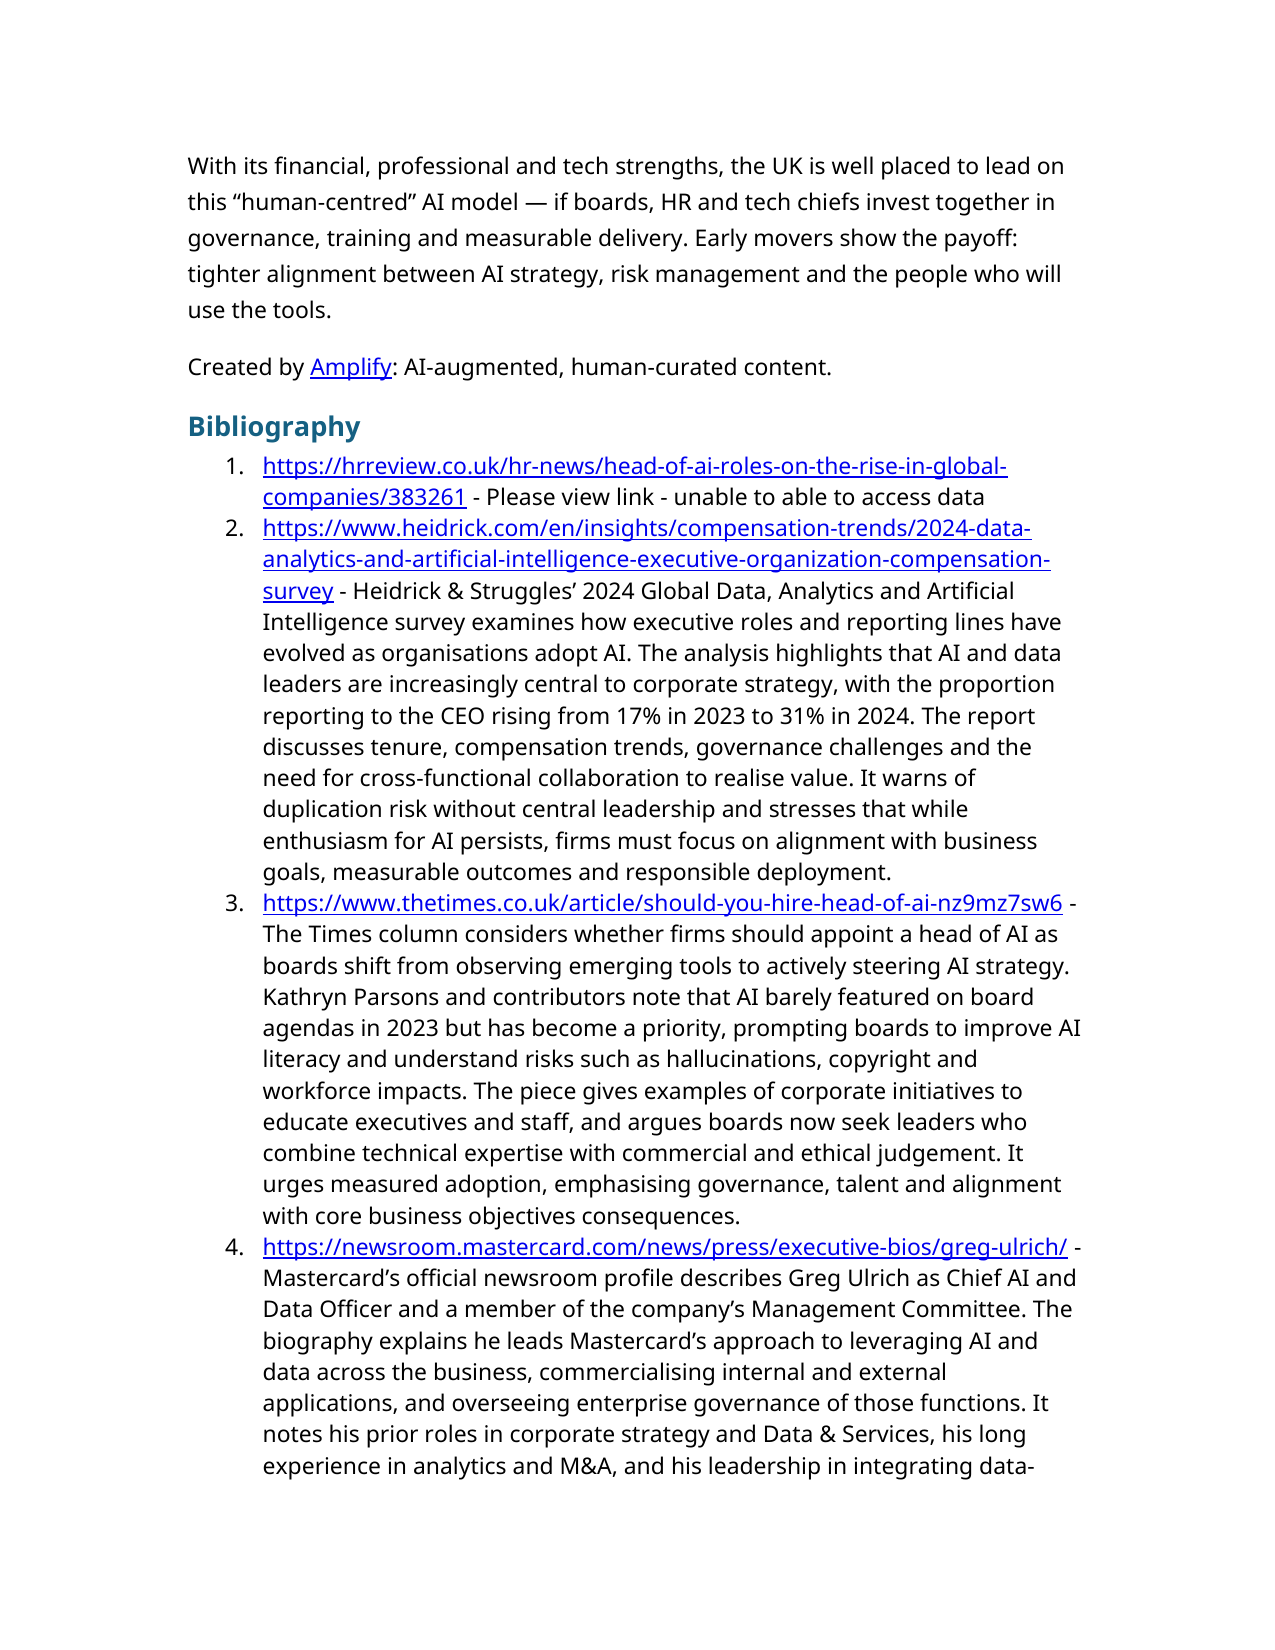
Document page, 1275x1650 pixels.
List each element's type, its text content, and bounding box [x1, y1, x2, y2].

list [225, 1231, 1087, 1481]
list https://www.thetimes.co.uk/article/should-you-hire-head-of-ai-nz9mz7sw6 - The Times column considers whether firms should appoint a head of AI as boards shift from observing emerging tools to actively steering AI strategy. Kathryn Parsons and contributors note that AI barely featured on board agendas in 2023 but has become a priority, prompting boards to improve AI literacy and understand risks such as hallucinations, copyright and workforce impacts. The piece gives examples of corporate initiatives to educate executives and staff, and argues boards now seek leaders who combine technical expertise with commercial and ethical judgement. It urges measured adoption, emphasising governance, talent and alignment with core business objectives consequences. [225, 887, 1087, 1231]
list https://www.heidrick.com/en/insights/compensation-trends/2024-data-analytics-and-artificial-intelligence-executive-organization-compensation-survey - Heidrick & Struggles’ 2024 Global Data, Analytics and Artificial Intelligence survey examines how executive roles and reporting lines have evolved as organisations adopt AI. The analysis highlights that AI and data leaders are increasingly central to corporate strategy, with the proportion reporting to the CEO rising from 17% in 2023 to 31% in 2024. The report discusses tenure, compensation trends, governance challenges and the need for cross‑functional collaboration to realise value. It warns of duplication risk without central leadership and stresses that while enthusiasm for AI persists, firms must focus on alignment with business goals, measurable outcomes and responsible deployment. [225, 512, 1087, 887]
list https://hrreview.co.uk/hr-news/head-of-ai-roles-on-the-rise-in-global-companies/383261 - Please view link - unable to able to access data [225, 450, 1087, 512]
text With its financial, professional and tech strengths, the UK is well placed to lead on this “human-centred” AI model — if boards, HR and tech chiefs invest together in governance, training and measurable delivery. Early movers show the payoff: tighter alignment between AI strategy, risk management and the people who will use the tools. [187, 150, 1087, 325]
text Created by Amplify: AI-augmented, human-curated content. [187, 351, 1087, 382]
subtitle Bibliography [187, 407, 1087, 444]
